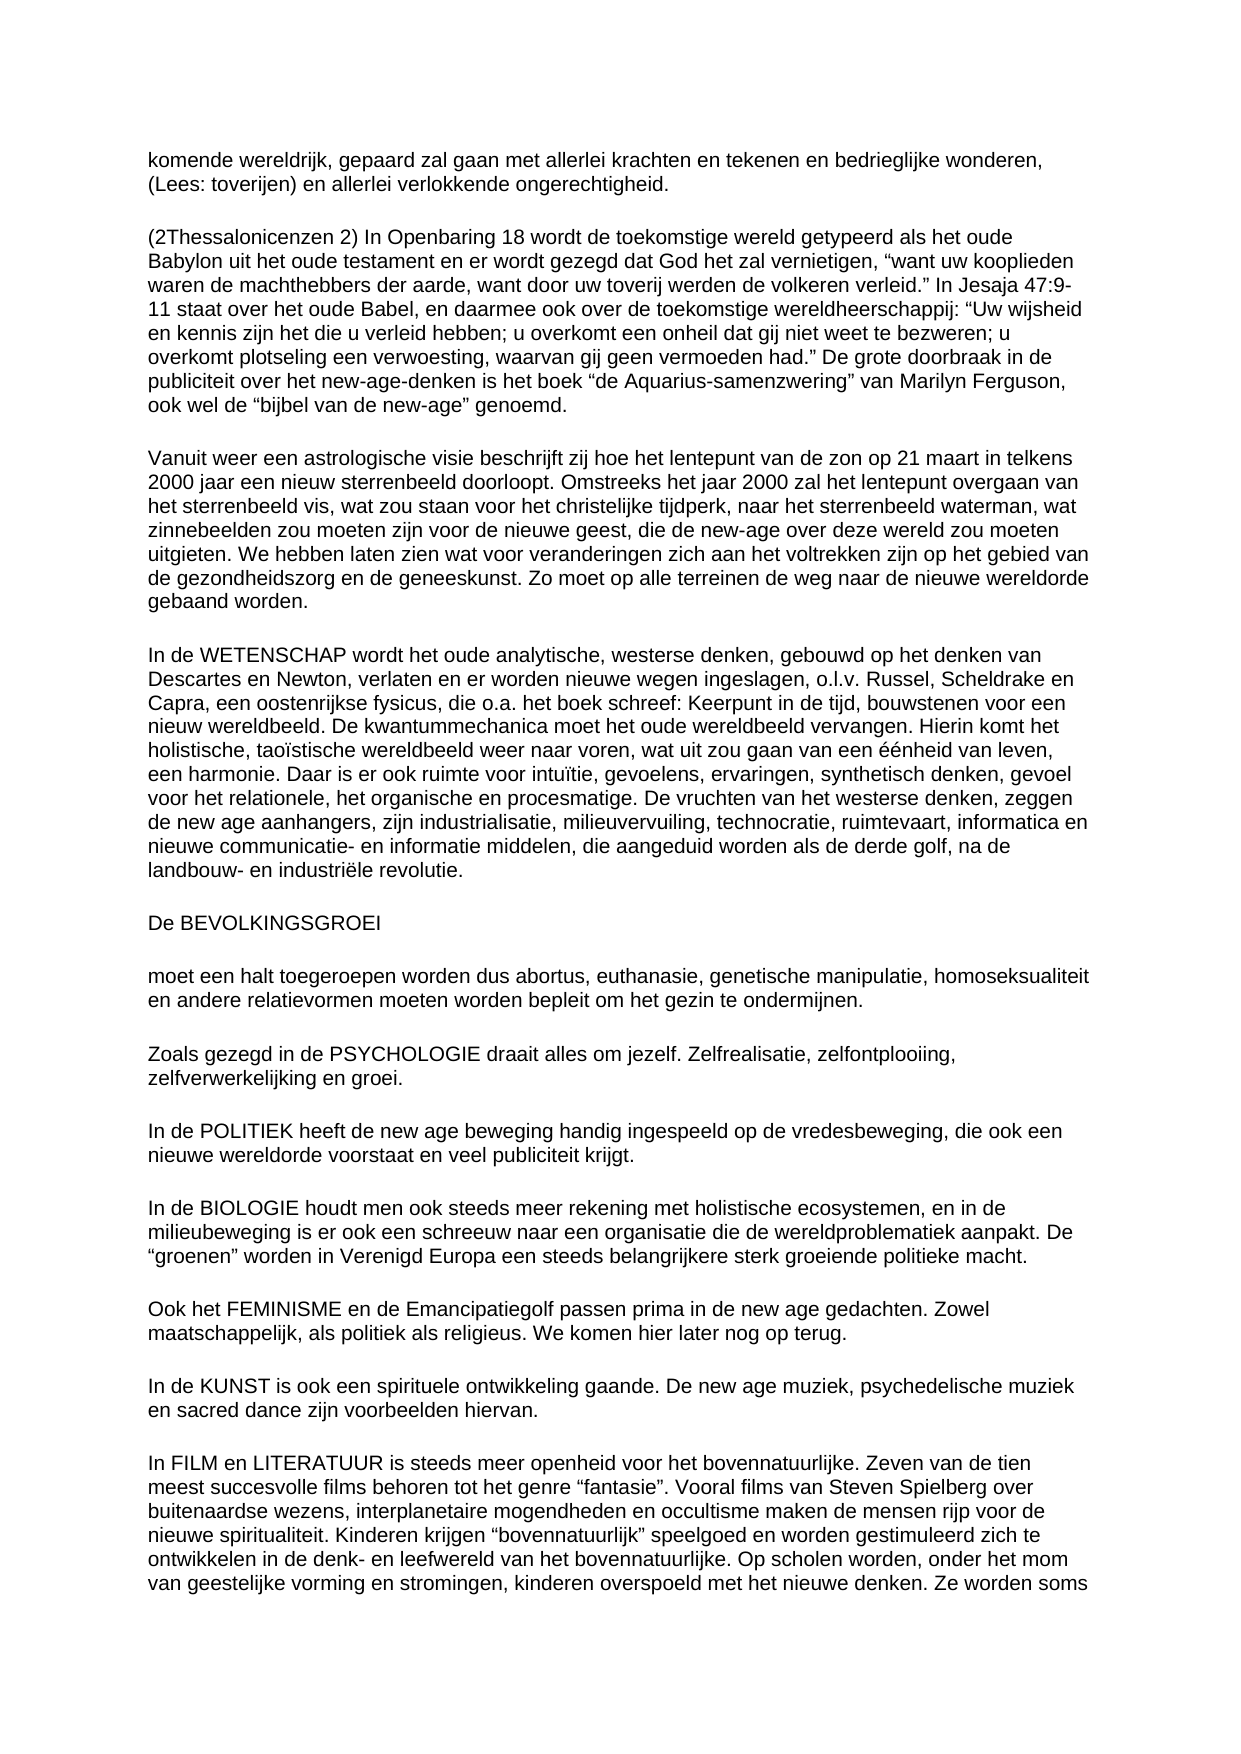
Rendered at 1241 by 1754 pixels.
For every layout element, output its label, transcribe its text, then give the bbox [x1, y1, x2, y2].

text In de POLITIEK heeft de new age beweging handig ingespeeld op de vredesbeweging, die ook een nieuwe wereldorde voorstaat en veel publiciteit krijgt. [148, 1118, 1093, 1166]
text (2Thessalonicenzen 2) In Openbaring 18 wordt de toekomstige wereld getypeerd als het oude Babylon uit het oude testament en er wordt gezegd dat God het zal vernietigen, “want uw kooplieden waren de machthebbers der aarde, want door uw toverij werden de volkeren verleid.” In Jesaja 47:9-11 staat over het oude Babel, en daarmee ook over de toekomstige wereldheerschappij: “Uw wijsheid en kennis zijn het die u verleid hebben; u overkomt een onheil dat gij niet weet te bezweren; u overkomt plotseling een verwoesting, waarvan gij geen vermoeden had.” De grote doorbraak in de publiciteit over het new-age-denken is het boek “de Aquarius-samenzwering” van Marilyn Ferguson, ook wel de “bijbel van de new-age” genoemd. [148, 225, 1093, 416]
text In de KUNST is ook een spirituele ontwikkeling gaande. De new age muziek, psychedelische muziek en sacred dance zijn voorbeelden hiervan. [148, 1374, 1093, 1422]
text In de BIOLOGIE houdt men ook steeds meer rekening met holistische ecosystemen, en in de milieubeweging is er ook een schreeuw naar een organisatie die de wereldproblematiek aanpakt. De “groenen” worden in Verenigd Europa een steeds belangrijkere sterk groeiende politieke macht. [148, 1196, 1093, 1267]
text In de WETENSCHAP wordt het oude analytische, westerse denken, gebouwd op het denken van Descartes en Newton, verlaten en er worden nieuwe wegen ingeslagen, o.l.v. Russel, Scheldrake en Capra, een oostenrijkse fysicus, die o.a. het boek schreef: Keerpunt in de tijd, bouwstenen voor een nieuw wereldbeeld. De kwantummechanica moet het oude wereldbeeld vervangen. Hierin komt het holistische, taoïstische wereldbeeld weer naar voren, wat uit zou gaan van een éénheid van leven, een harmonie. Daar is er ook ruimte voor intuïtie, gevoelens, ervaringen, synthetisch denken, gevoel voor het relationele, het organische en procesmatige. De vruchten van het westerse denken, zeggen de new age aanhangers, zijn industrialisatie, milieuvervuiling, technocratie, ruimtevaart, informatica en nieuwe communicatie- en informatie middelen, die aangeduid worden als de derde golf, na de landbouw- en industriële revolutie. [148, 642, 1093, 882]
text Zoals gezegd in de PSYCHOLOGIE draait alles om jezelf. Zelfrealisatie, zelfontplooiing, zelfverwerkelijking en groei. [148, 1041, 1093, 1089]
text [148, 1451, 1093, 1594]
text Ook het FEMINISME en de Emancipatiegolf passen prima in de new age gedachten. Zowel maatschappelijk, als politiek als religieus. We komen hier later nog op terug. [148, 1297, 1093, 1344]
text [148, 148, 1093, 196]
text Vanuit weer een astrologische visie beschrijft zij hoe het lentepunt van de zon op 21 maart in telkens 2000 jaar een nieuw sterrenbeeld doorloopt. Omstreeks het jaar 2000 zal het lentepunt overgaan van het sterrenbeeld vis, wat zou staan voor het christelijke tijdperk, naar het sterrenbeeld waterman, wat zinnebeelden zou moeten zijn voor de nieuwe geest, die de new-age over deze wereld zou moeten uitgieten. We hebben laten zien wat voor veranderingen zich aan het voltrekken zijn op het gebied van de gezondheidszorg en de geneeskunst. Zo moet op alle terreinen de weg naar de nieuwe wereldorde gebaand worden. [148, 446, 1093, 613]
text De BEVOLKINGSGROEI [148, 911, 1093, 935]
text moet een halt toegeroepen worden dus abortus, euthanasie, genetische manipulatie, homoseksualiteit en andere relatievormen moeten worden bepleit om het gezin te ondermijnen. [148, 964, 1093, 1012]
